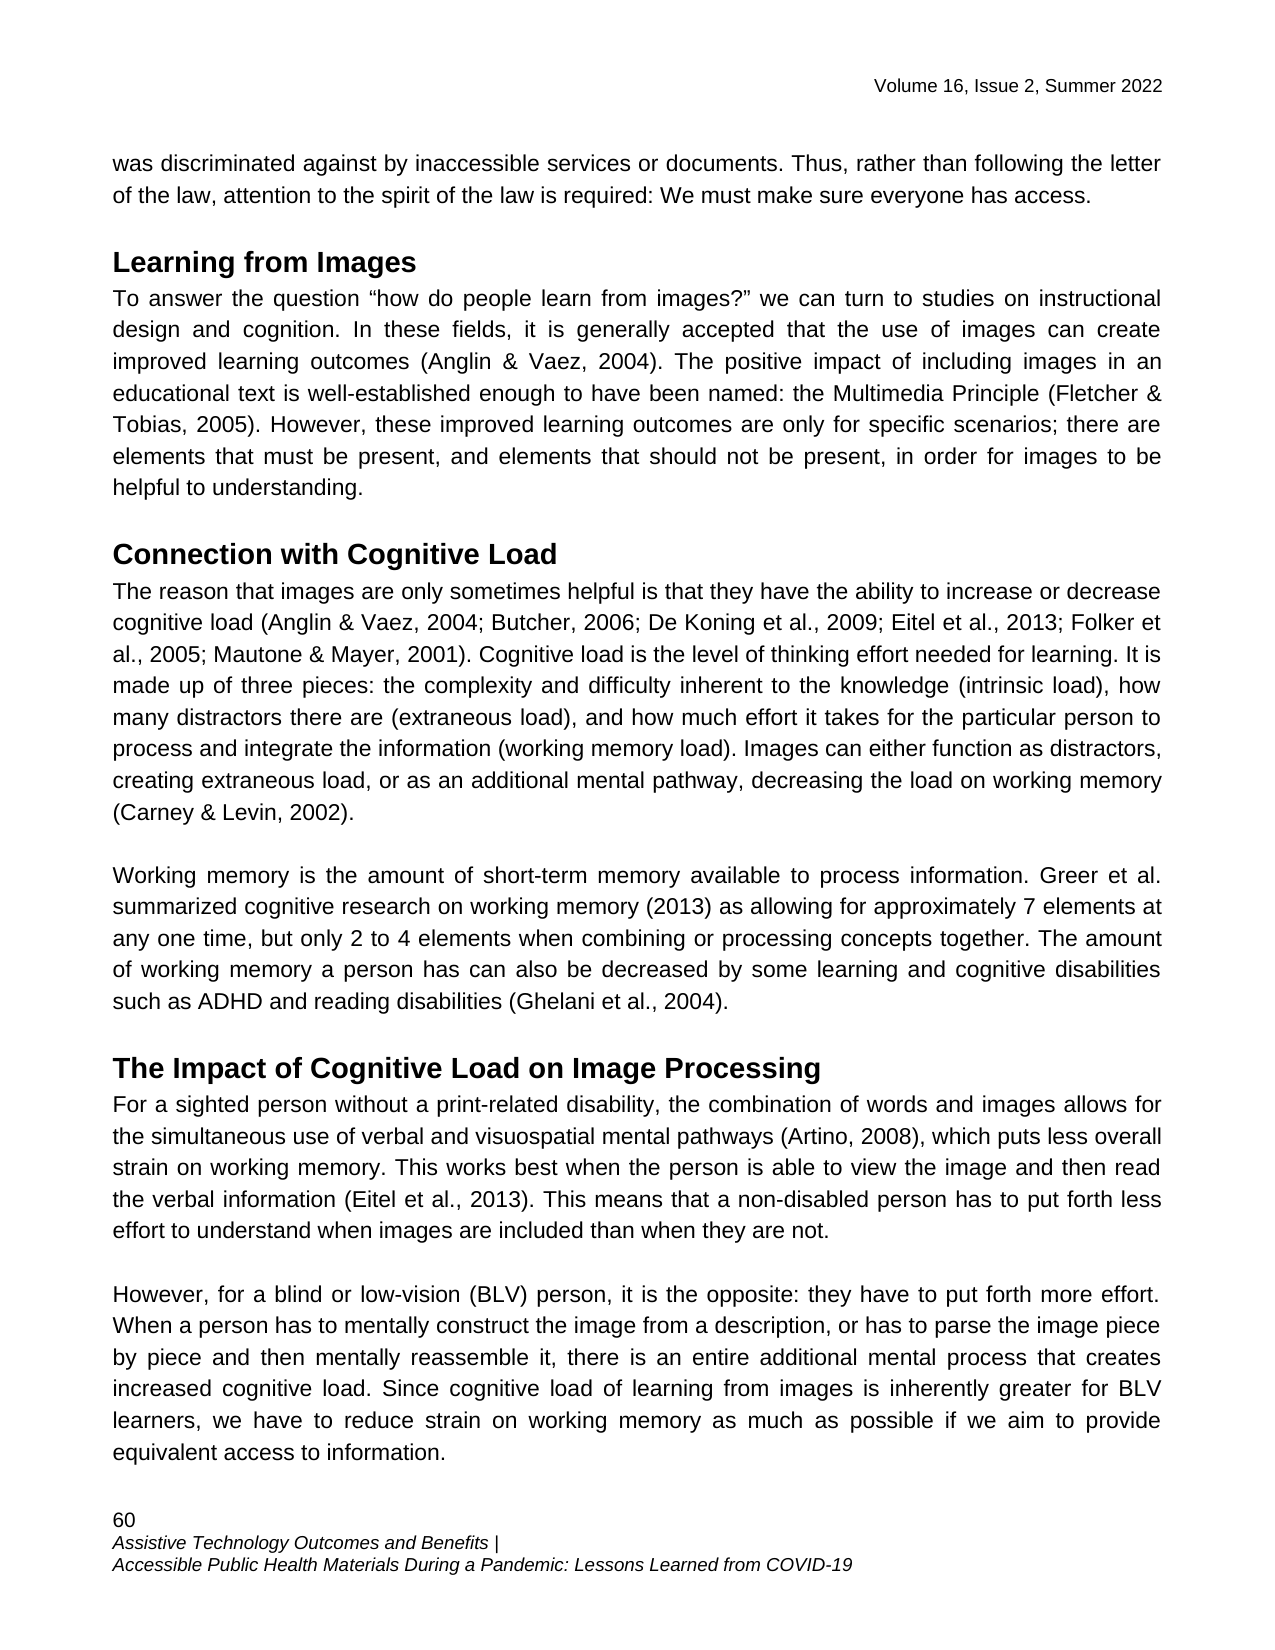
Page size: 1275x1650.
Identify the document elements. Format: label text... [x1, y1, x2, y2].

text For a sighted person without a print-related disability, the combination of words and images allows for the simultaneous use of verbal and visuospatial mental pathways (Artino, 2008), which puts less overall strain on working memory. This works best when the person is able to view the image and then read the verbal information (Eitel et al., 2013). This means that a non-disabled person has to put forth less effort to understand when images are included than when they are not. [112, 1091, 1162, 1244]
text Connection with Cognitive Load [112, 537, 1162, 571]
text The Impact of Cognitive Load on Image Processing [112, 1051, 1162, 1084]
text The reason that images are only sometimes helpful is that they have the ability to increase or decrease cognitive load (Anglin & Vaez, 2004; Butcher, 2006; De Koning et al., 2009; Eitel et al., 2013; Folker et al., 2005; Mautone & Mayer, 2001). Cognitive load is the level of thinking effort needed for learning. It is made up of three pieces: the complexity and difficulty inherent to the knowledge (intrinsic load), how many distractors there are (extraneous load), and how much effort it takes for the particular person to process and integrate the information (working memory load). Images can either function as distractors, creating extraneous load, or as an additional mental pathway, decreasing the load on working memory (Carney & Levin, 2002). [112, 578, 1162, 825]
text However, for a blind or low-vision (BLV) person, it is the opposite: they have to put forth more effort. When a person has to mentally construct the image from a description, or has to parse the image piece by piece and then mentally reassemble it, there is an entire additional mental process that creates increased cognitive load. Since cognitive load of learning from images is inherently greater for BLV learners, we have to reduce strain on working memory as much as possible if we aim to provide equivalent access to information. [112, 1281, 1162, 1465]
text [112, 150, 1162, 208]
text Learning from Images [112, 245, 1162, 278]
text To answer the question “how do people learn from images?” we can turn to studies on instructional design and cognition. In these fields, it is generally accepted that the use of images can create improved learning outcomes (Anglin & Vaez, 2004). The positive impact of including images in an educational text is well-established enough to have been named: the Multimedia Principle (Fletcher & Tobias, 2005). However, these improved learning outcomes are only for specific scenarios; there are elements that must be present, and elements that should not be present, in order for images to be helpful to understanding. [112, 285, 1162, 501]
text Working memory is the amount of short-term memory available to process information. Greer et al. summarized cognitive research on working memory (2013) as allowing for approximately 7 elements at any one time, but only 2 to 4 elements when combining or processing concepts together. The amount of working memory a person has can also be decreased by some learning and cognitive disabilities such as ADHD and reading disabilities (Ghelani et al., 2004). [112, 862, 1162, 1014]
